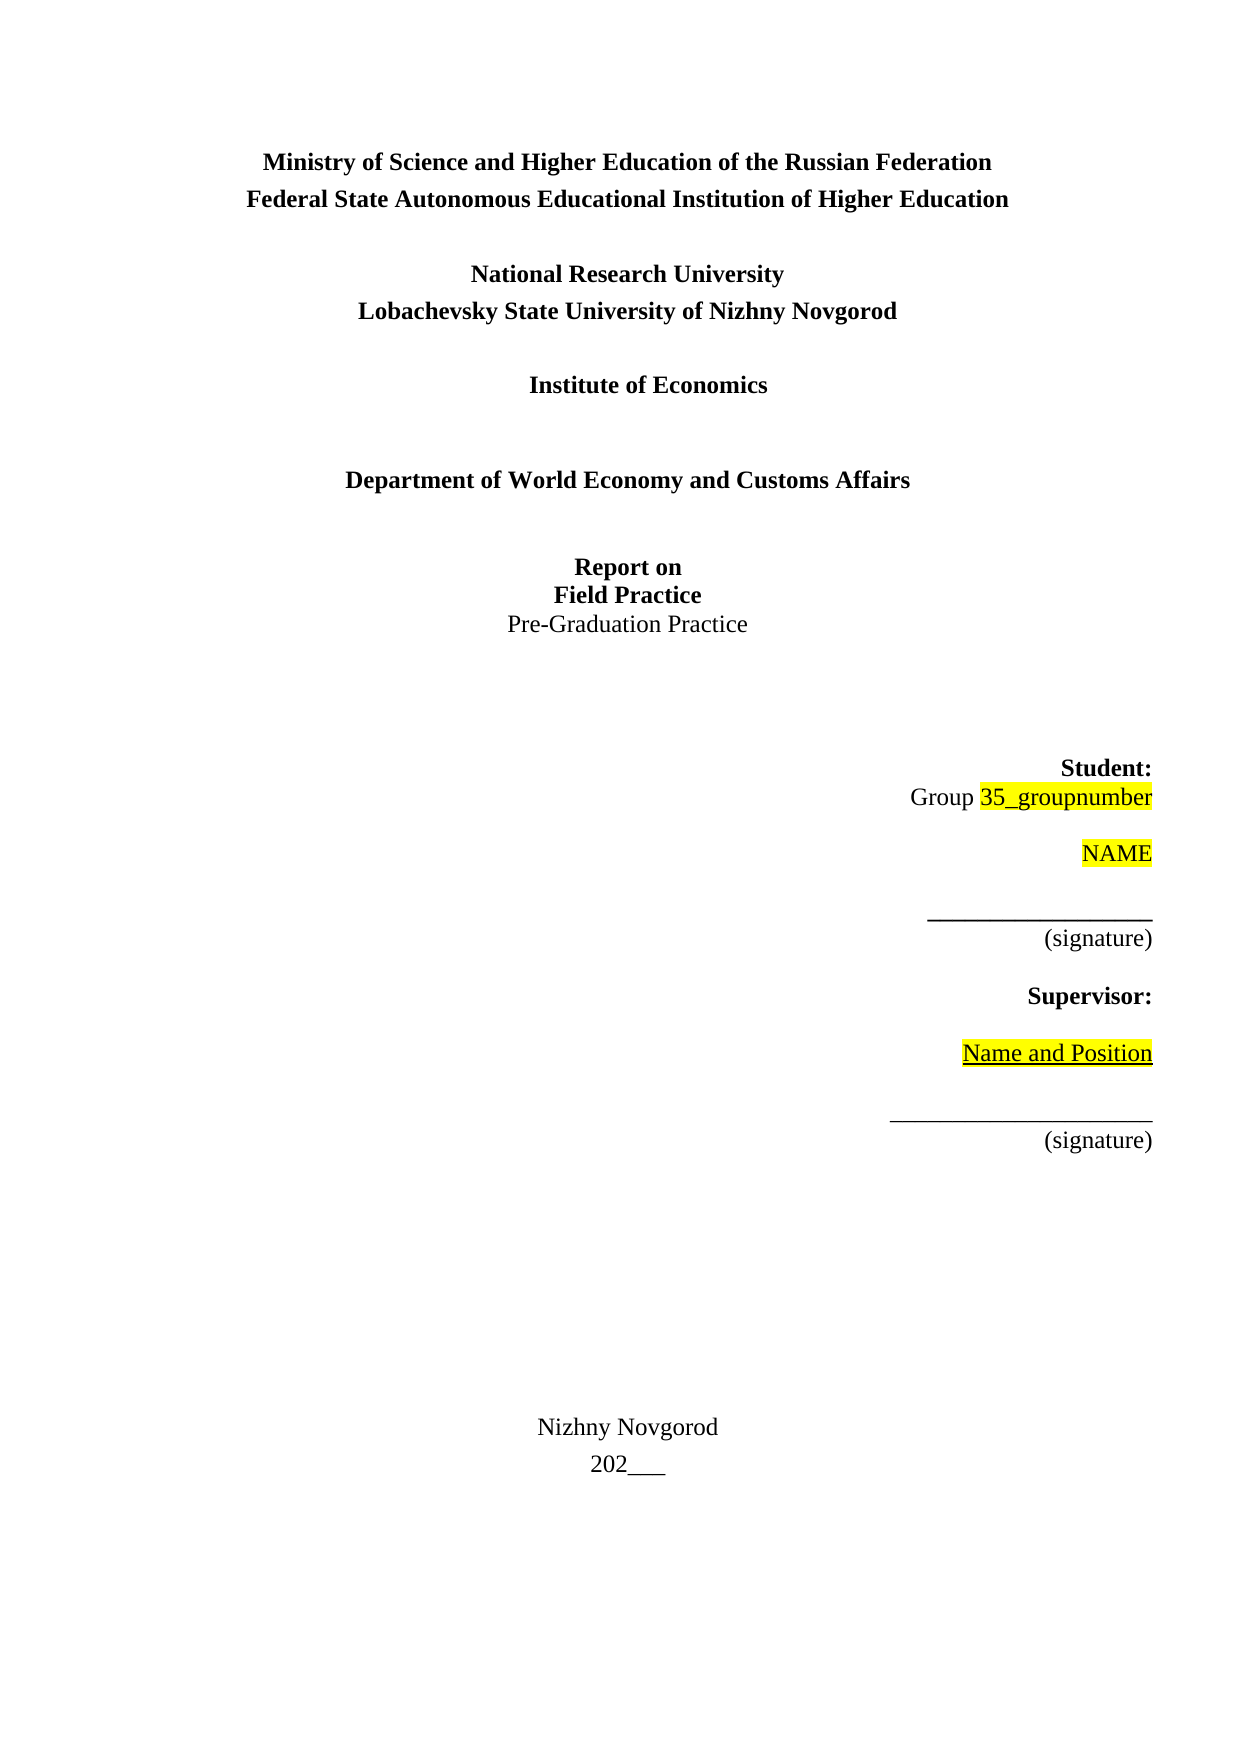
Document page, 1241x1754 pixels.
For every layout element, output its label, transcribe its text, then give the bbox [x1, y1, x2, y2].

text Ministry of Science and Higher Education of the Russian Federation [103, 147, 1152, 176]
text (signature) [103, 923, 1152, 952]
text Department of World Economy and Customs Affairs [103, 465, 1152, 494]
text Lobachevsky State University of Nizhny Novgorod [103, 296, 1152, 325]
text Report on [103, 552, 1152, 580]
text Group 35_groupnumber [103, 782, 980, 810]
text National Research University [103, 259, 1152, 287]
text 202___ [103, 1449, 1152, 1478]
text Federal State Autonomous Educational Institution of Higher Education [103, 184, 1152, 213]
text Nizhny Novgorod [103, 1412, 1152, 1441]
text NAME [103, 839, 1152, 895]
text Field Practice [103, 580, 1152, 609]
text (signature) [103, 1125, 1152, 1153]
text __________________ [103, 895, 1152, 923]
text Name and Position [103, 1038, 1152, 1067]
text _____________________ [103, 1096, 1152, 1125]
text Pre-Graduation Practice [103, 609, 1152, 638]
text Supervisor: [103, 981, 1152, 1010]
text Student: [103, 753, 1152, 782]
text Institute of Economics [103, 371, 1152, 399]
